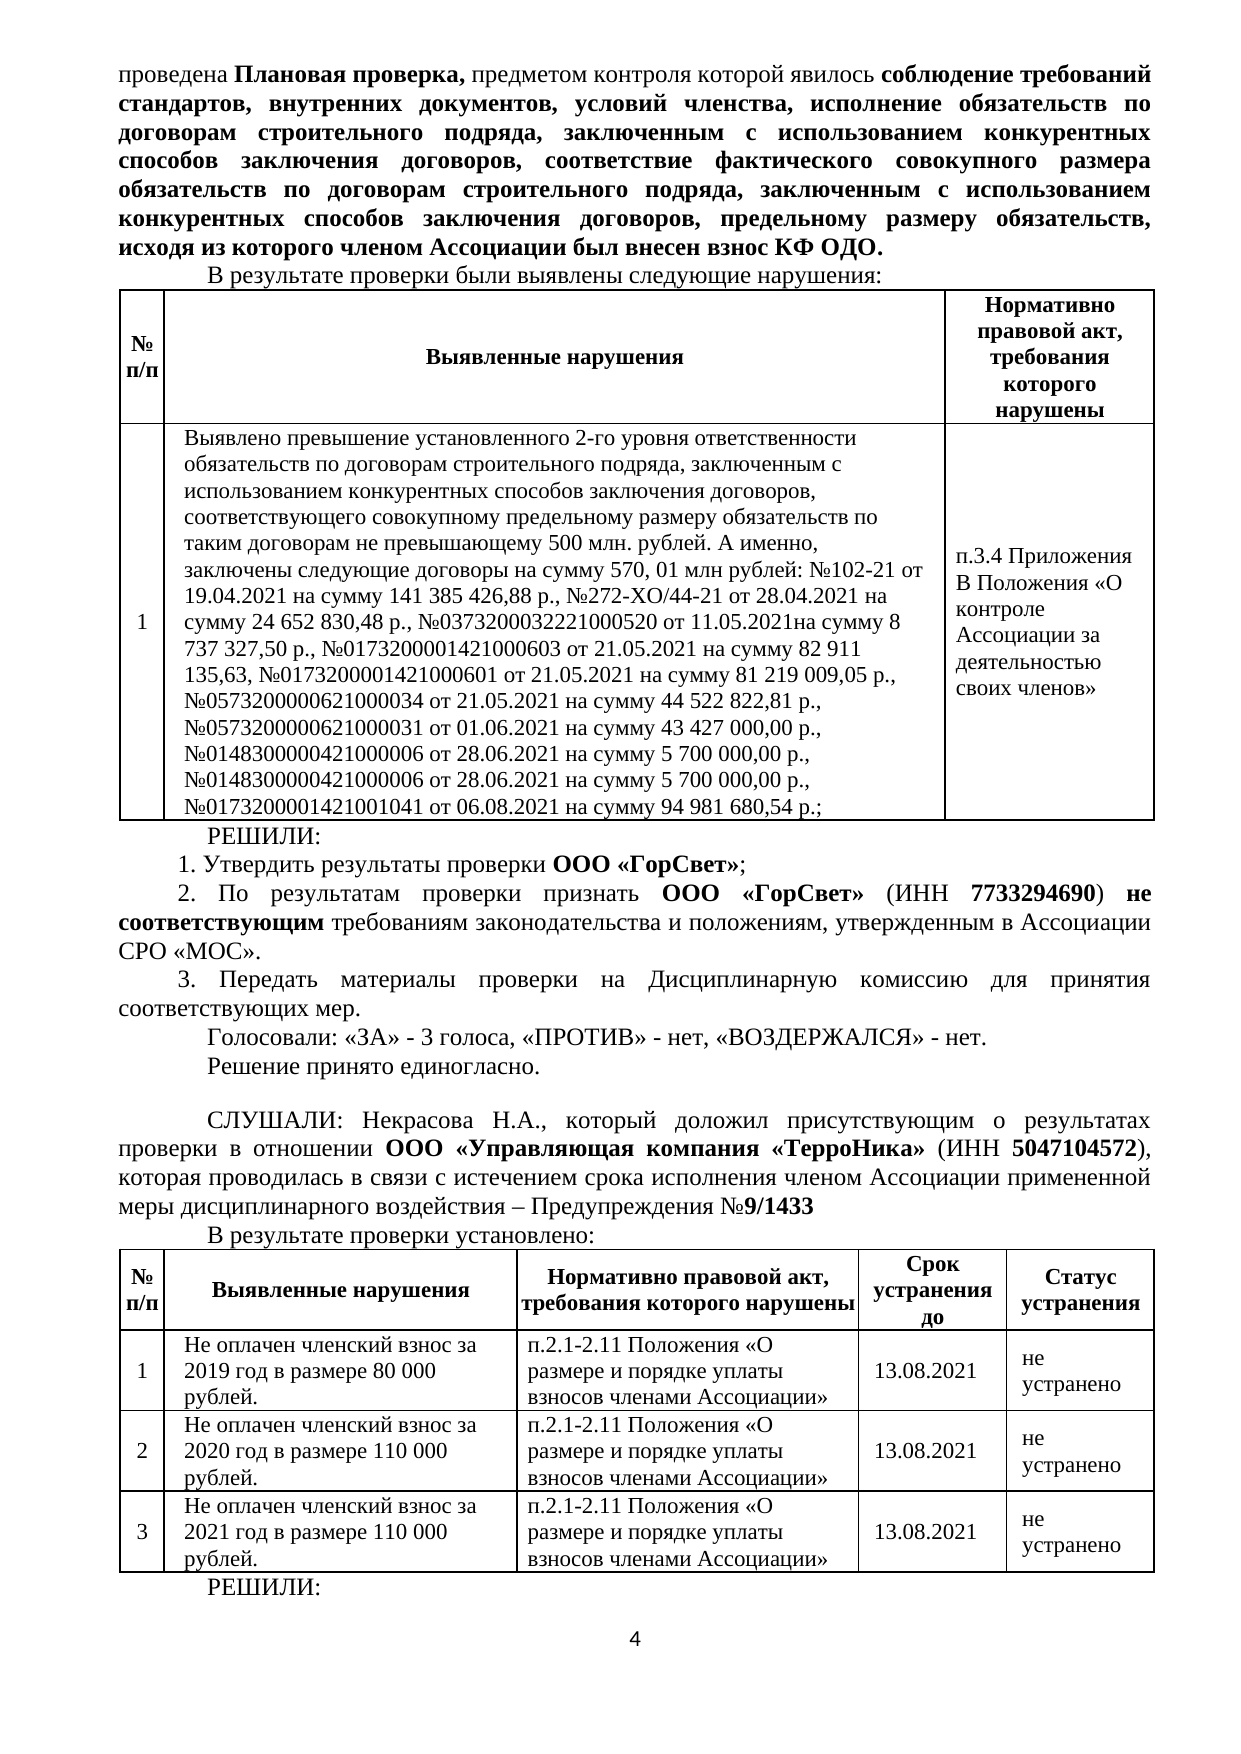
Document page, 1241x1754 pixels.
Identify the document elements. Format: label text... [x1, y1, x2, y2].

text Голосовали: «ЗА» - 3 голоса, «ПРОТИВ» - нет, «ВОЗДЕРЖАЛСЯ» - нет. [118, 1022, 1152, 1051]
text РЕШИЛИ: [118, 821, 1152, 849]
table_header Нормативно правовой акт, требования которого нарушены [518, 1250, 858, 1329]
table_cell Не оплачен членский взнос за 2020 год в размере 110 000 рублей. [165, 1411, 516, 1490]
table_cell не устранено [1007, 1492, 1153, 1571]
table_cell Не оплачен членский взнос за 2019 год в размере 80 000 рублей. [165, 1331, 516, 1410]
table_cell 13.08.2021 [859, 1411, 1006, 1490]
text РЕШИЛИ: [118, 1572, 1152, 1601]
table_cell Не оплачен членский взнос за 2021 год в размере 110 000 рублей. [165, 1492, 516, 1571]
table_header Срок устранения до [859, 1250, 1006, 1329]
table_cell не устранено [1007, 1411, 1153, 1490]
text 1. Утвердить результаты проверки ООО «ГорСвет»; [118, 849, 1152, 878]
table_cell п.3.4 Приложения В Положения «О контроле Ассоциации за деятельностью своих членов» [946, 424, 1153, 819]
text Решение принято единогласно. [133, 1051, 1152, 1079]
text В результате проверки установлено: [118, 1220, 1152, 1248]
text 3. Передать материалы проверки на Дисциплинарную комиссию для принятия соответствующих мер. [118, 964, 1152, 1022]
table_cell п.2.1-2.11 Положения «О размере и порядке уплаты взносов членами Ассоциации» [518, 1492, 858, 1571]
table_header № п/п [121, 1250, 163, 1329]
table_cell 1 [121, 424, 163, 819]
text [118, 59, 1152, 260]
table_cell 2 [121, 1411, 163, 1490]
table_cell 3 [121, 1492, 163, 1571]
table_cell Выявлено превышение установленного 2-го уровня ответственности обязательств по договорам строительного подряда, заключенным с использованием конкурентных способов заключения договоров, соответствующего совокупному предельному размеру обязательств по таким договорам не превышающему 500 млн. рублей. А именно, заключены следующие договоры на сумму 570, 01 млн рублей: №102-21 от 19.04.2021 на сумму 141 385 426,88 р., №272-ХО/44-21 от 28.04.2021 на сумму 24 652 830,48 р., №0373200032221000520 от 11.05.2021на сумму 8 737 327,50 р., №0173200001421000603 от 21.05.2021 на сумму 82 911 135,63, №0173200001421000601 от 21.05.2021 на сумму 81 219 009,05 р., №0573200000621000034 от 21.05.2021 на сумму 44 522 822,81 р., №0573200000621000031 от 01.06.2021 на сумму 43 427 000,00 р., №0148300000421000006 от 28.06.2021 на сумму 5 700 000,00 р., №0148300000421000006 от 28.06.2021 на сумму 5 700 000,00 р., №0173200001421001041 от 06.08.2021 на сумму 94 981 680,54 р.; [165, 424, 944, 819]
table_cell 1 [121, 1331, 163, 1410]
text 2. По результатам проверки признать ООО «ГорСвет» (ИНН 7733294690) не соответствующим требованиям законодательства и положениям, утвержденным в Ассоциации СРО «МОС». [118, 878, 1152, 964]
text В результате проверки были выявлены следующие нарушения: [118, 260, 1152, 289]
table_cell п.2.1-2.11 Положения «О размере и порядке уплаты взносов членами Ассоциации» [518, 1331, 858, 1410]
text СЛУШАЛИ: Некрасова Н.А., который доложил присутствующим о результатах проверки в отношении ООО «Управляющая компания «ТерроНика» (ИНН 5047104572), которая проводилась в связи с истечением срока исполнения членом Ассоциации примененной меры дисциплинарного воздействия – Предупреждения №9/1433 [118, 1105, 1152, 1220]
table_cell 13.08.2021 [859, 1492, 1006, 1571]
table_header Нормативно правовой акт, требования которого нарушены [946, 291, 1153, 422]
table_header Выявленные нарушения [165, 1250, 516, 1329]
table_header Статус устранения [1007, 1250, 1153, 1329]
table_cell п.2.1-2.11 Положения «О размере и порядке уплаты взносов членами Ассоциации» [518, 1411, 858, 1490]
table_cell 13.08.2021 [859, 1331, 1006, 1410]
table_header Выявленные нарушения [165, 291, 944, 422]
table_cell не устранено [1007, 1331, 1153, 1410]
table_header № п/п [121, 291, 163, 422]
